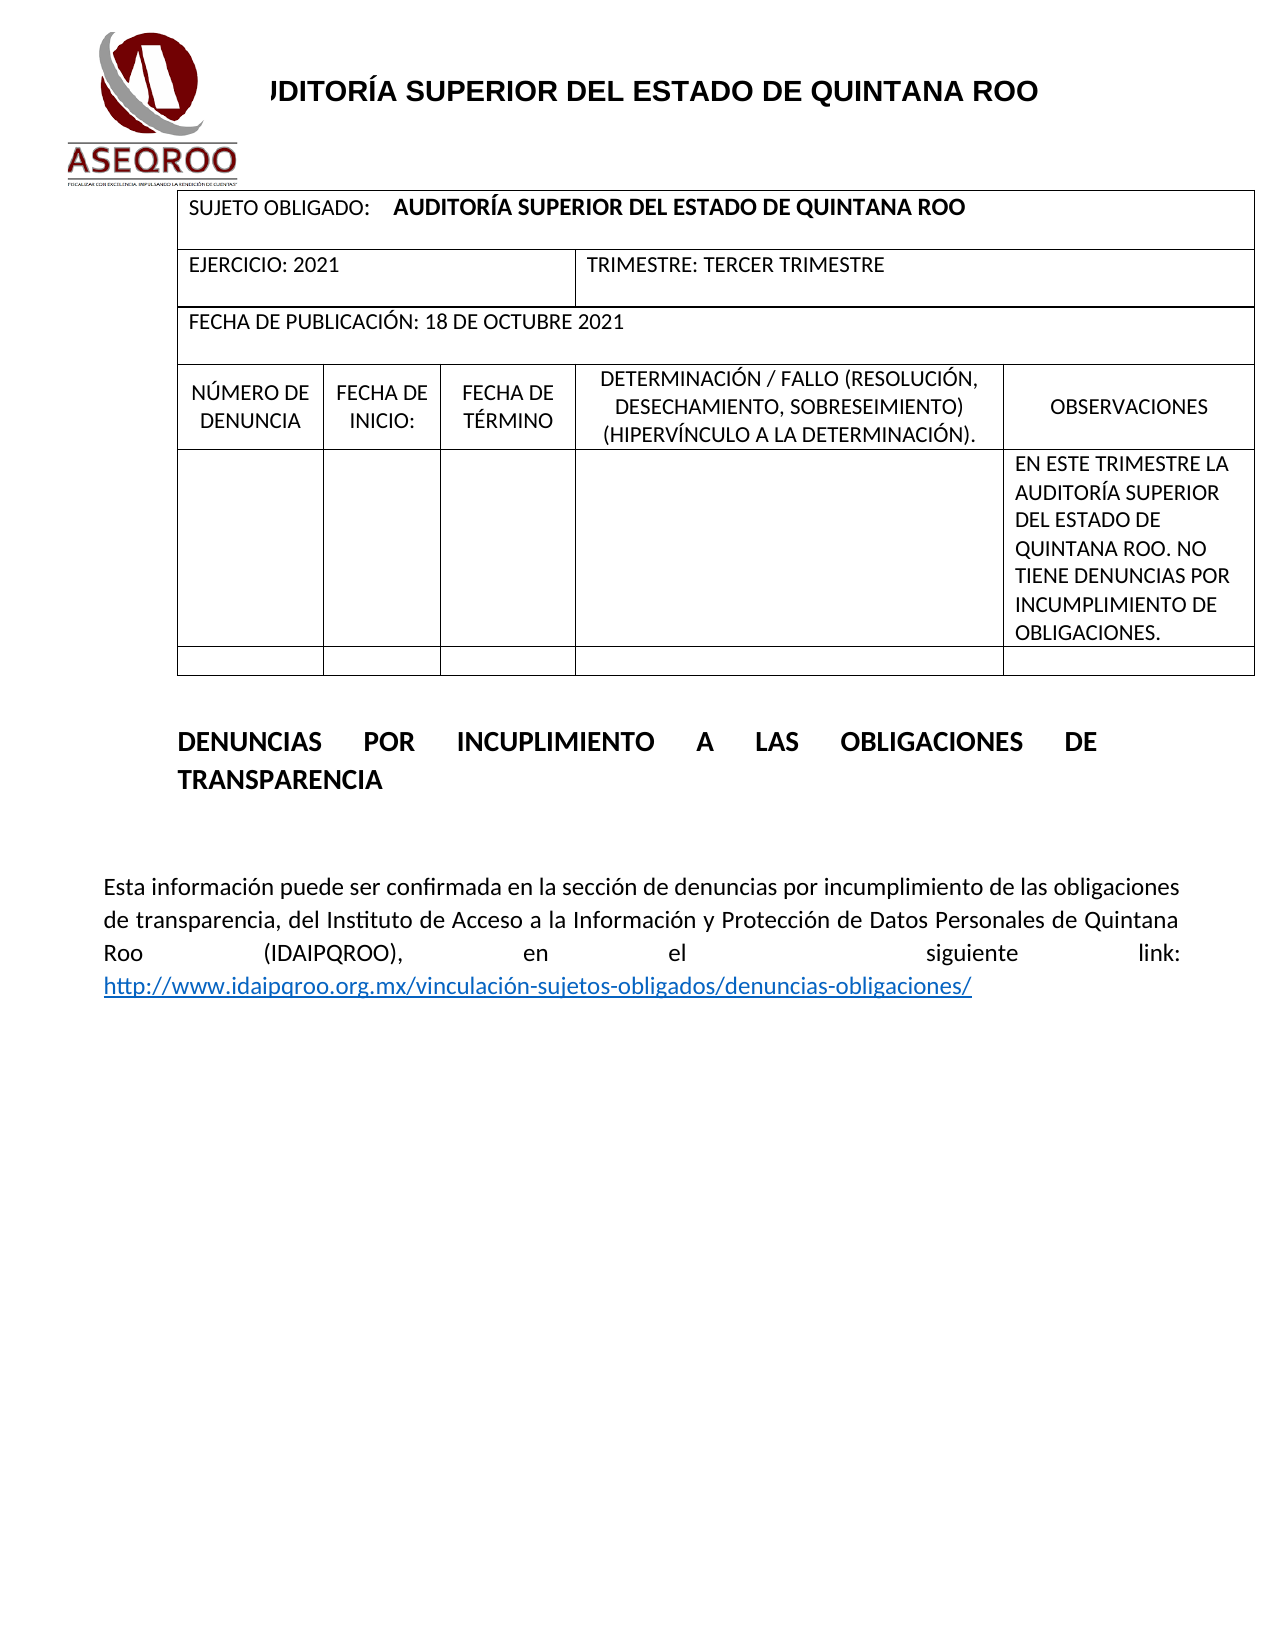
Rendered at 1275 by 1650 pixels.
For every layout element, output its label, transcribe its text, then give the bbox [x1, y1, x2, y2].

table_cell [441, 450, 575, 646]
table_cell [324, 647, 440, 675]
table_cell EJERCICIO: 2021 [178, 250, 575, 306]
table_cell DETERMINACIÓN / FALLO (RESOLUCIÓN, DESECHAMIENTO, SOBRESEIMIENTO) (HIPERVÍNCULO A LA DETERMINACIÓN). [576, 365, 1003, 448]
table_cell [576, 647, 1003, 675]
table_cell [441, 647, 575, 675]
table_cell FECHA DE TÉRMINO [441, 365, 575, 448]
table_cell NÚMERO DE DENUNCIA [178, 365, 323, 448]
table_cell FECHA DE INICIO: [324, 365, 440, 448]
table_cell [324, 450, 440, 646]
table_cell [178, 450, 323, 646]
table_cell [1004, 647, 1254, 675]
text Esta información puede ser confirmada en la sección de denuncias por incumplimiento de las obligaciones de transparencia, del Instituto de Acceso a la Información y Protección de Datos Personales de Quintana Roo (IDAIPQROO), en el siguiente link: http://www.idaipqroo.org.mx/vinculación-sujetos-obligados/denuncias-obligaciones/ [103, 871, 1181, 1001]
table_cell [576, 450, 1003, 646]
table_cell EN ESTE TRIMESTRE LA AUDITORÍA SUPERIOR DEL ESTADO DE QUINTANA ROO. NO TIENE DENUNCIAS POR INCUMPLIMIENTO DE OBLIGACIONES. [1004, 450, 1254, 646]
table_header SUJETO OBLIGADO: AUDITORÍA SUPERIOR DEL ESTADO DE QUINTANA ROO [178, 191, 1254, 249]
table_cell OBSERVACIONES [1004, 365, 1254, 448]
table_cell [178, 647, 323, 675]
table_cell FECHA DE PUBLICACIÓN: 18 DE OCTUBRE 2021 [178, 308, 1254, 363]
text DENUNCIAS POR INCUPLIMIENTO A LAS OBLIGACIONES DE TRANSPARENCIA [177, 723, 1098, 797]
table_cell TRIMESTRE: TERCER TRIMESTRE [576, 250, 1254, 306]
picture [36, 32, 271, 186]
